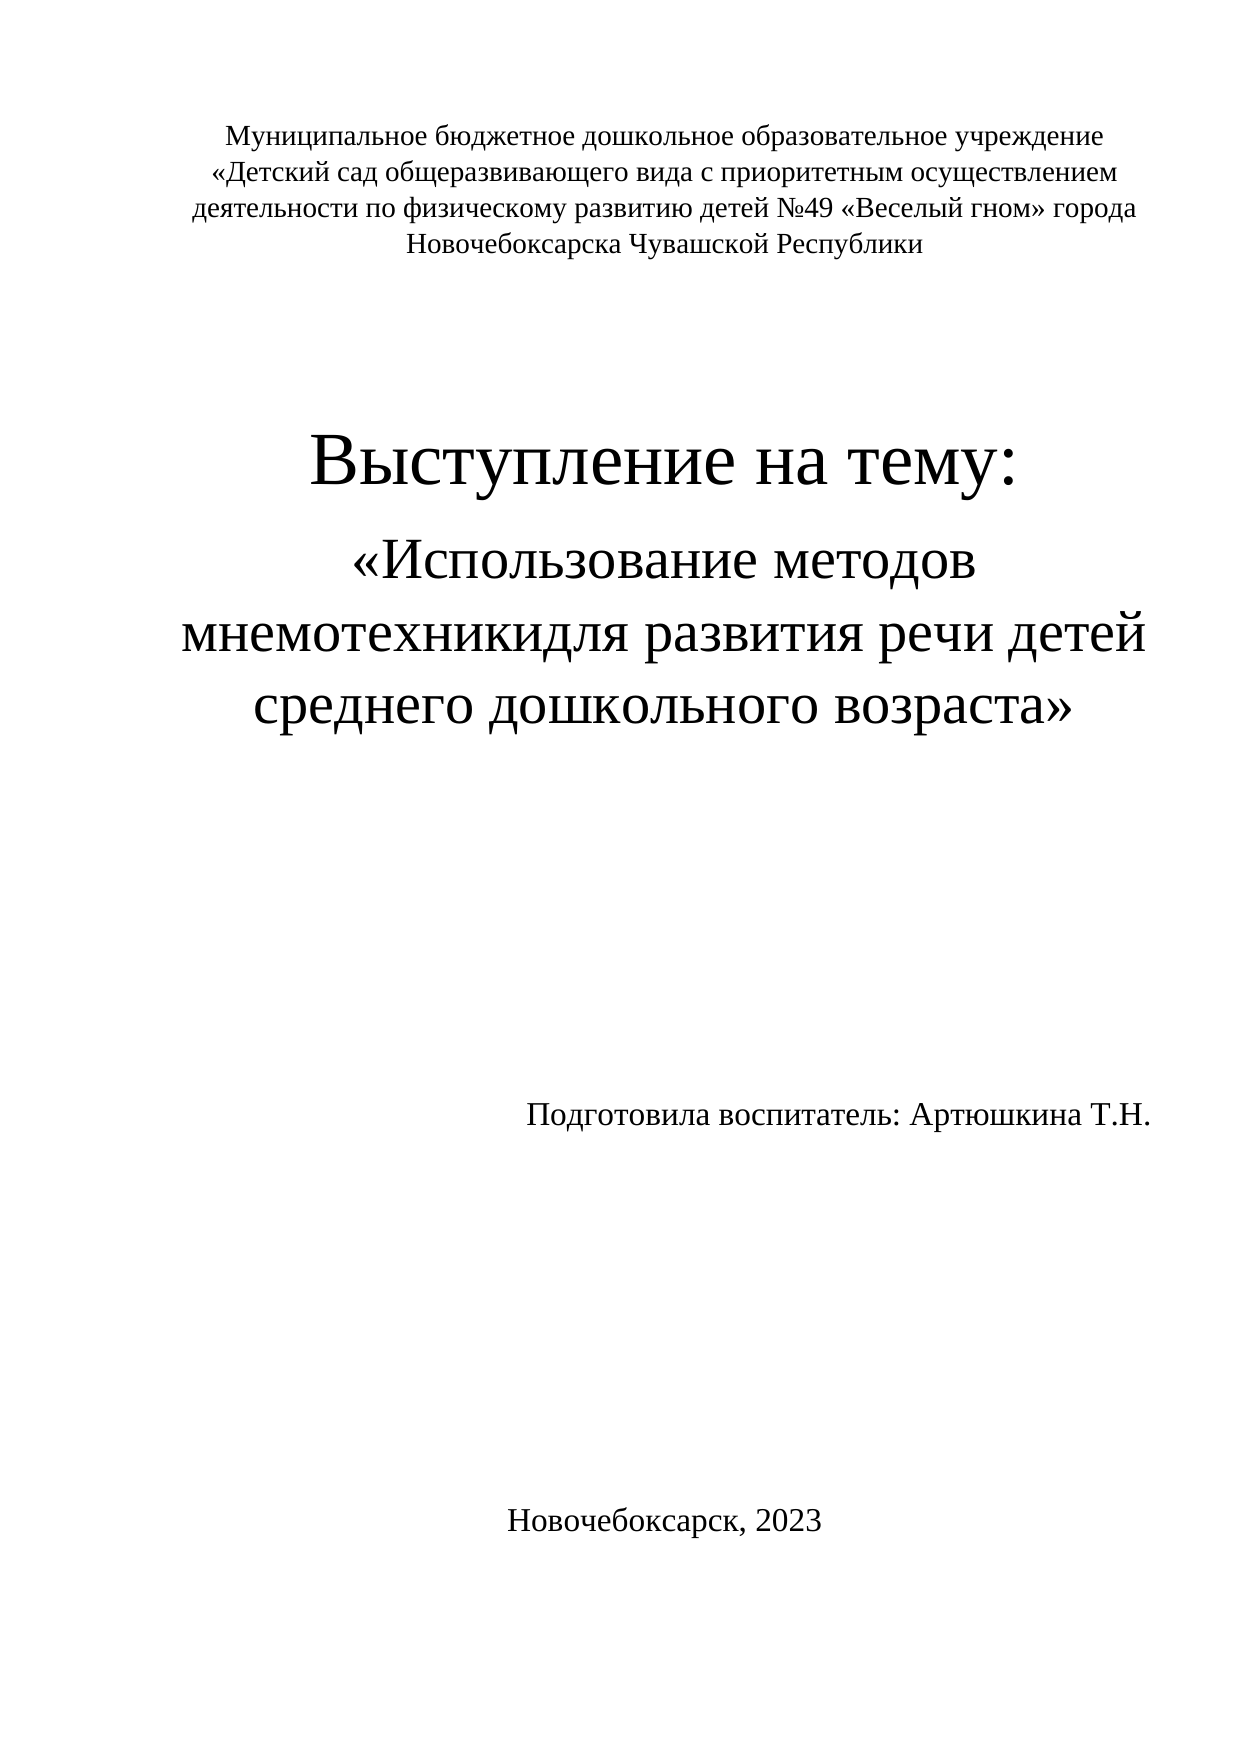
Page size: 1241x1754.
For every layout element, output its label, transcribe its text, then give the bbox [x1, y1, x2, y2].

text «Использование методов мнемотехникидля развития речи детей среднего дошкольного возраста» [177, 524, 1152, 736]
text Муниципальное бюджетное дошкольное образовательное учреждение «Детский сад общеразвивающего вида с приоритетным осуществлением деятельности по физическому развитию детей №49 «Веселый гном» города Новочебоксарска Чувашской Республики [177, 118, 1152, 260]
text Выступление на тему: [177, 415, 1152, 501]
text Новочебоксарск, 2023 [177, 1500, 1152, 1538]
text Подготовила воспитатель: Артюшкина Т.Н. [177, 1094, 1152, 1132]
